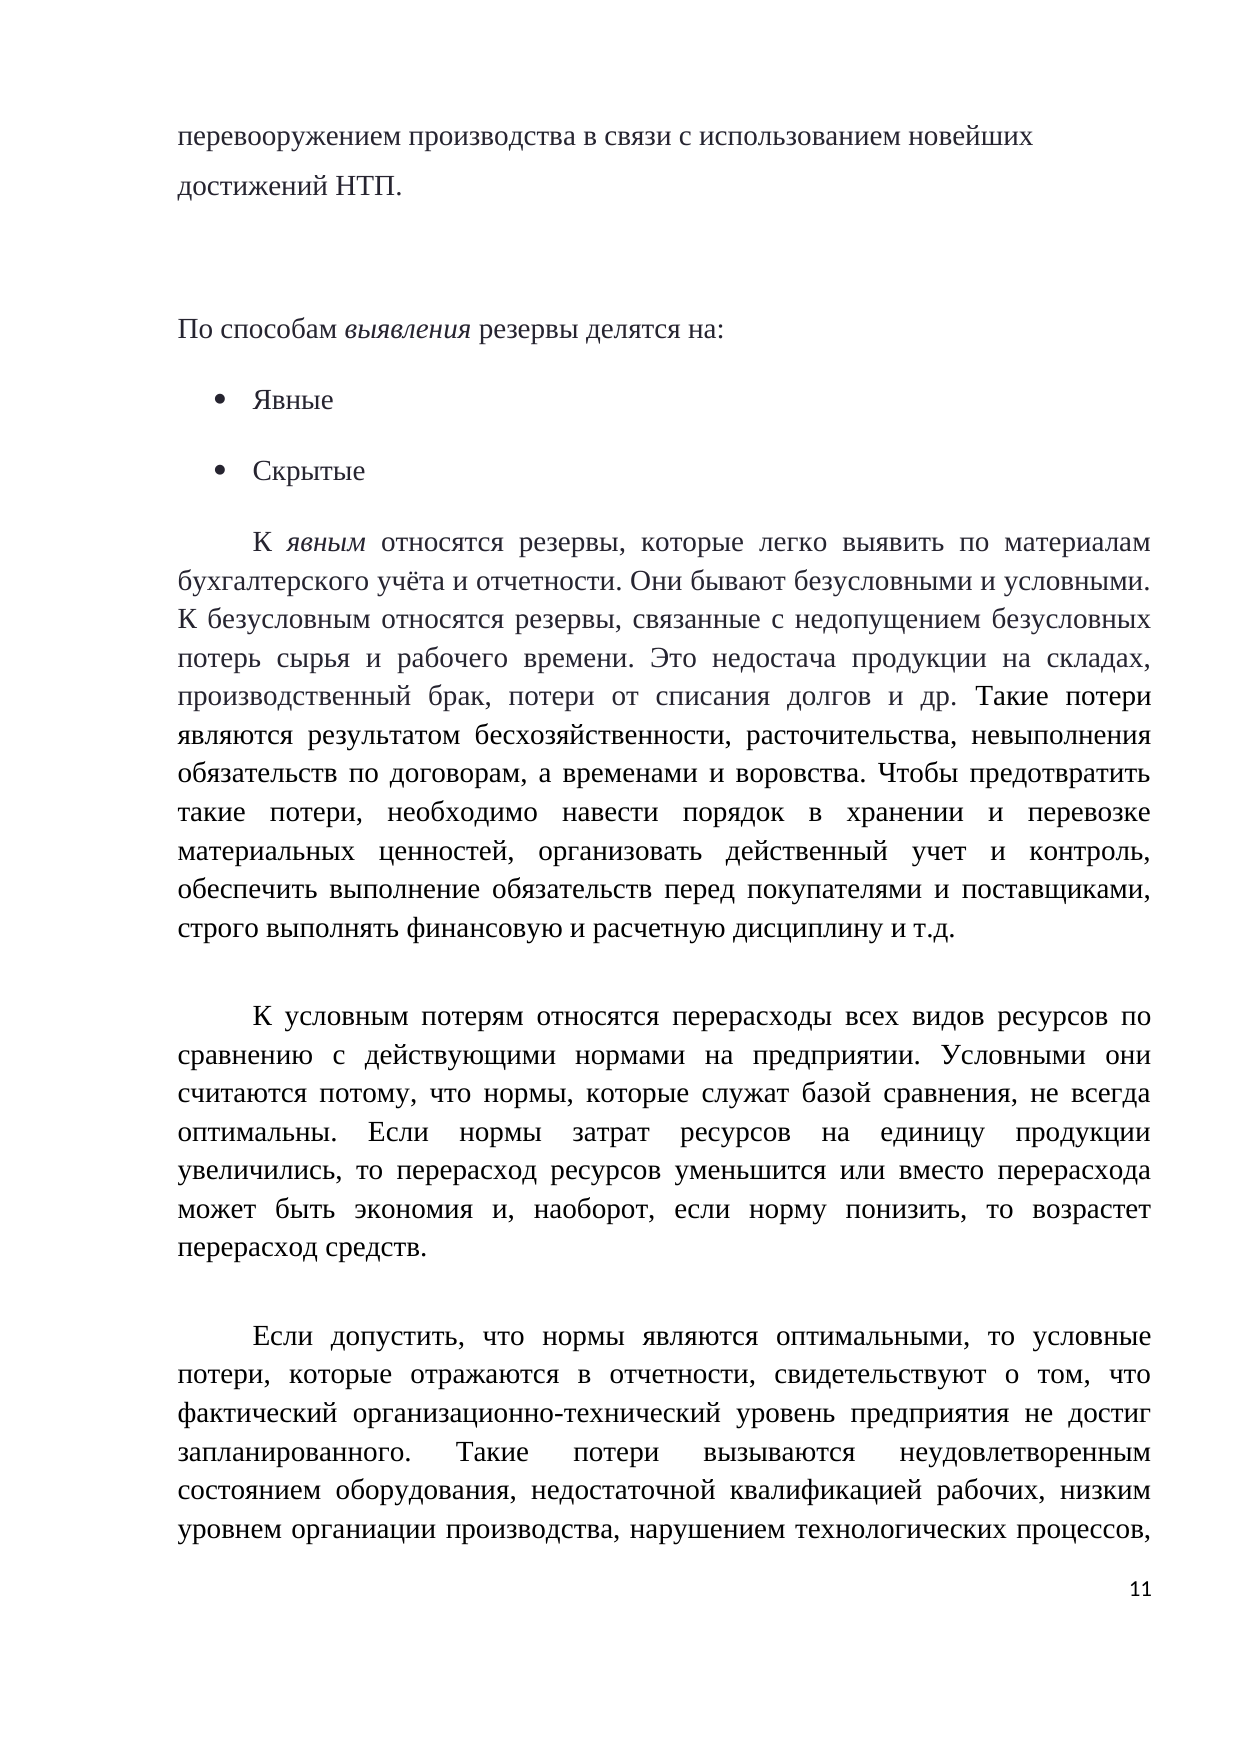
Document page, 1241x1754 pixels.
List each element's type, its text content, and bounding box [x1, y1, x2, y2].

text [177, 118, 1152, 202]
text По способам выявления резервы делятся на: [177, 311, 1152, 344]
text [177, 1318, 1152, 1544]
text К условным потерям относятся перерасходы всех видов ресурсов по сравнению с действующими нормами на предприятии. Условными они считаются потому, что нормы, которые служат базой сравнения, не всегда оптимальны. Если нормы затрат ресурсов на единицу продукции увеличились, то перерасход ресурсов уменьшится или вместо перерасхода может быть экономия и, наоборот, если норму понизить, то возрастет перерасход средств. [177, 998, 1152, 1263]
list Скрытые [215, 453, 1152, 487]
list Явные [215, 382, 1152, 416]
text К явным относятся резервы, которые легко выявить по материалам бухгалтерского учёта и отчетности. Они бывают безусловными и условными. К безусловным относятся резервы, связанные с недопущением безусловных потерь сырья и рабочего времени. Это недостача продукции на складах, производственный брак, потери от списания долгов и др. Такие потери являются результатом бесхозяйственности, расточительства, невыполнения обязательств по договорам, а временами и воровства. Чтобы предотвратить такие потери, необходимо навести порядок в хранении и перевозке материальных ценностей, организовать действенный учет и контроль, обеспечить выполнение обязательств перед покупателями и поставщиками, строго выполнять финансовую и расчетную дисциплину и т.д. [177, 524, 1152, 943]
